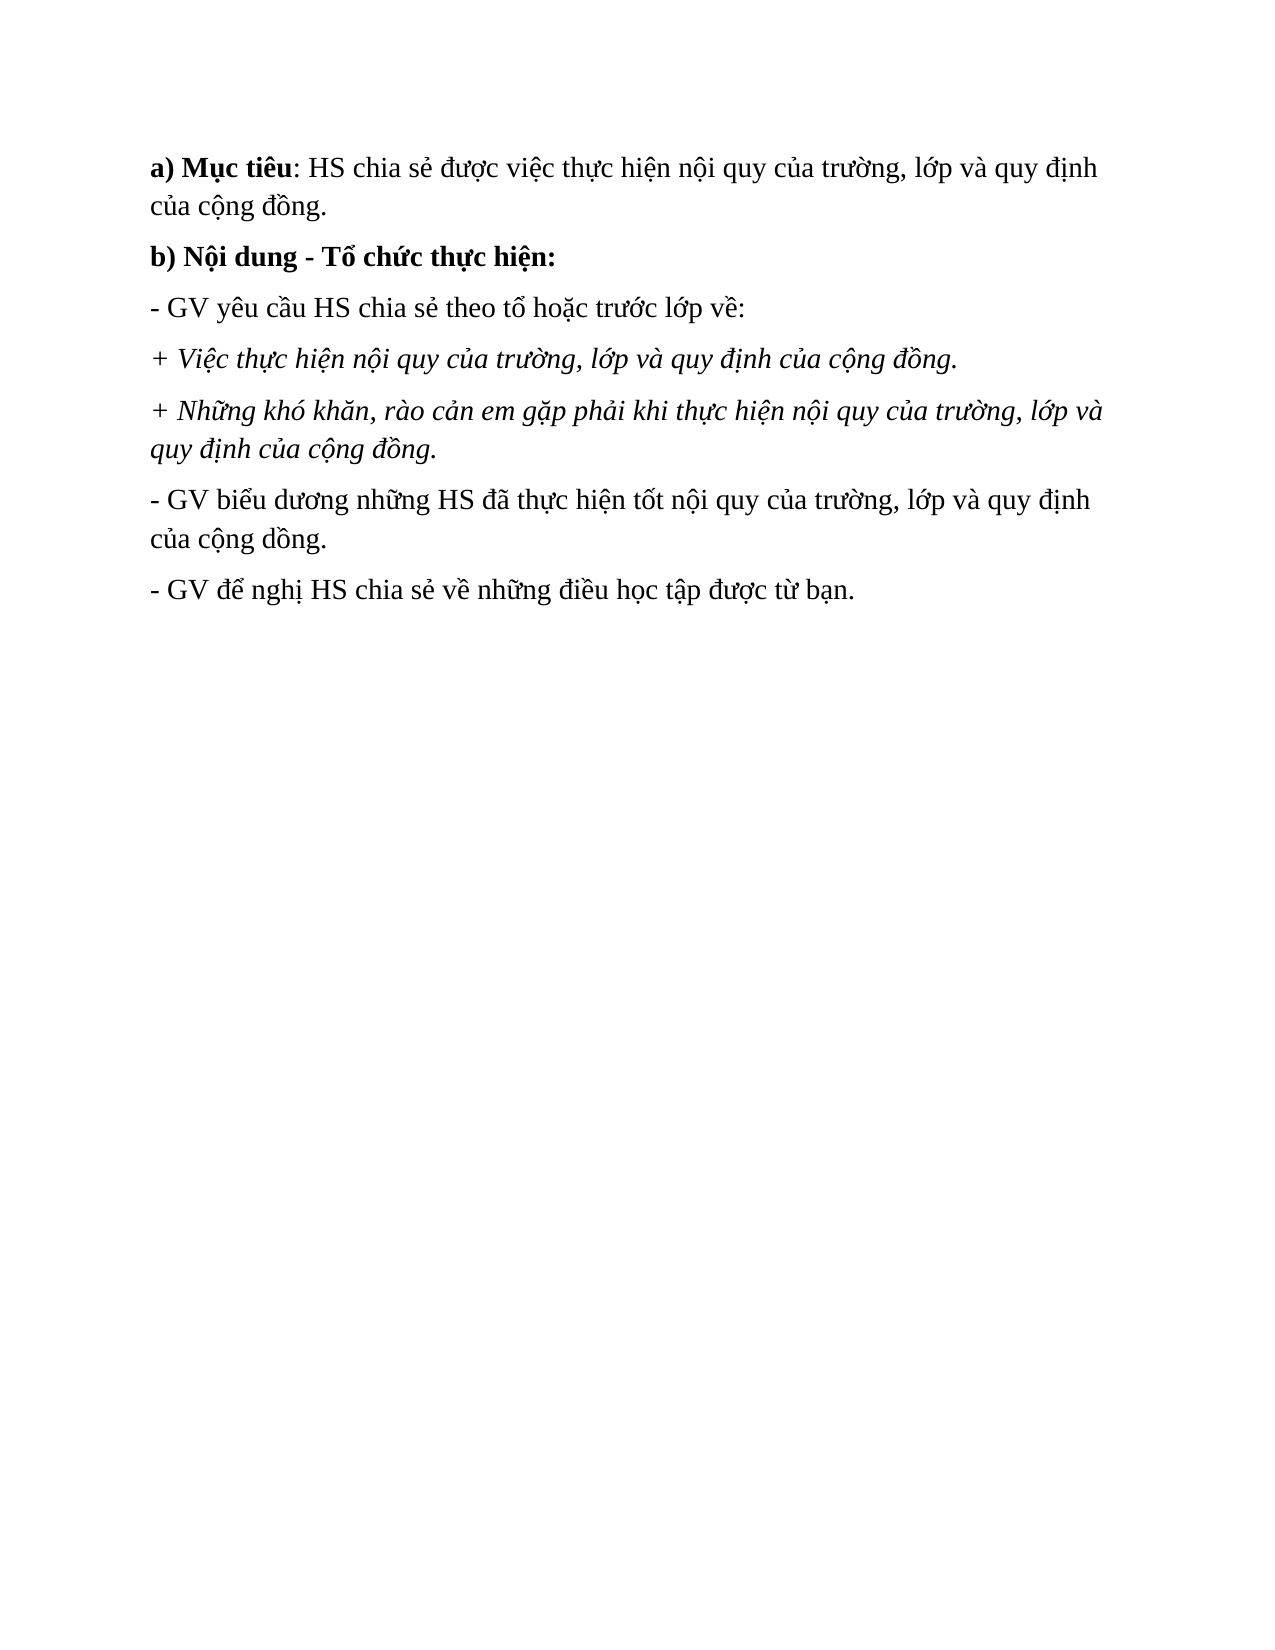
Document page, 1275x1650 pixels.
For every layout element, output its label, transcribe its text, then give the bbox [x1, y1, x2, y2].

text - GV biểu dương những HS đã thực hiện tốt nội quy của trường, lớp và quy định của cộng dồng. [150, 482, 1125, 554]
text + Việc thực hiện nội quy của trường, lớp và quy định của cộng đồng. [150, 342, 1125, 375]
text b) Nội dung - Tổ chức thực hiện: [150, 239, 1125, 273]
text a) Mục tiêu: HS chia sẻ được việc thực hiện nội quy của trường, lớp và quy định của cộng đồng. [150, 150, 1125, 222]
text - GV yêu cầu HS chia sẻ theo tổ hoặc trước lớp về: [150, 291, 1125, 324]
text - GV để nghị HS chia sẻ về những điều học tập được từ bạn. [150, 572, 1125, 605]
text + Những khó khăn, rào cản em gặp phải khi thực hiện nội quy của trường, lớp và quy định của cộng đồng. [150, 393, 1125, 465]
